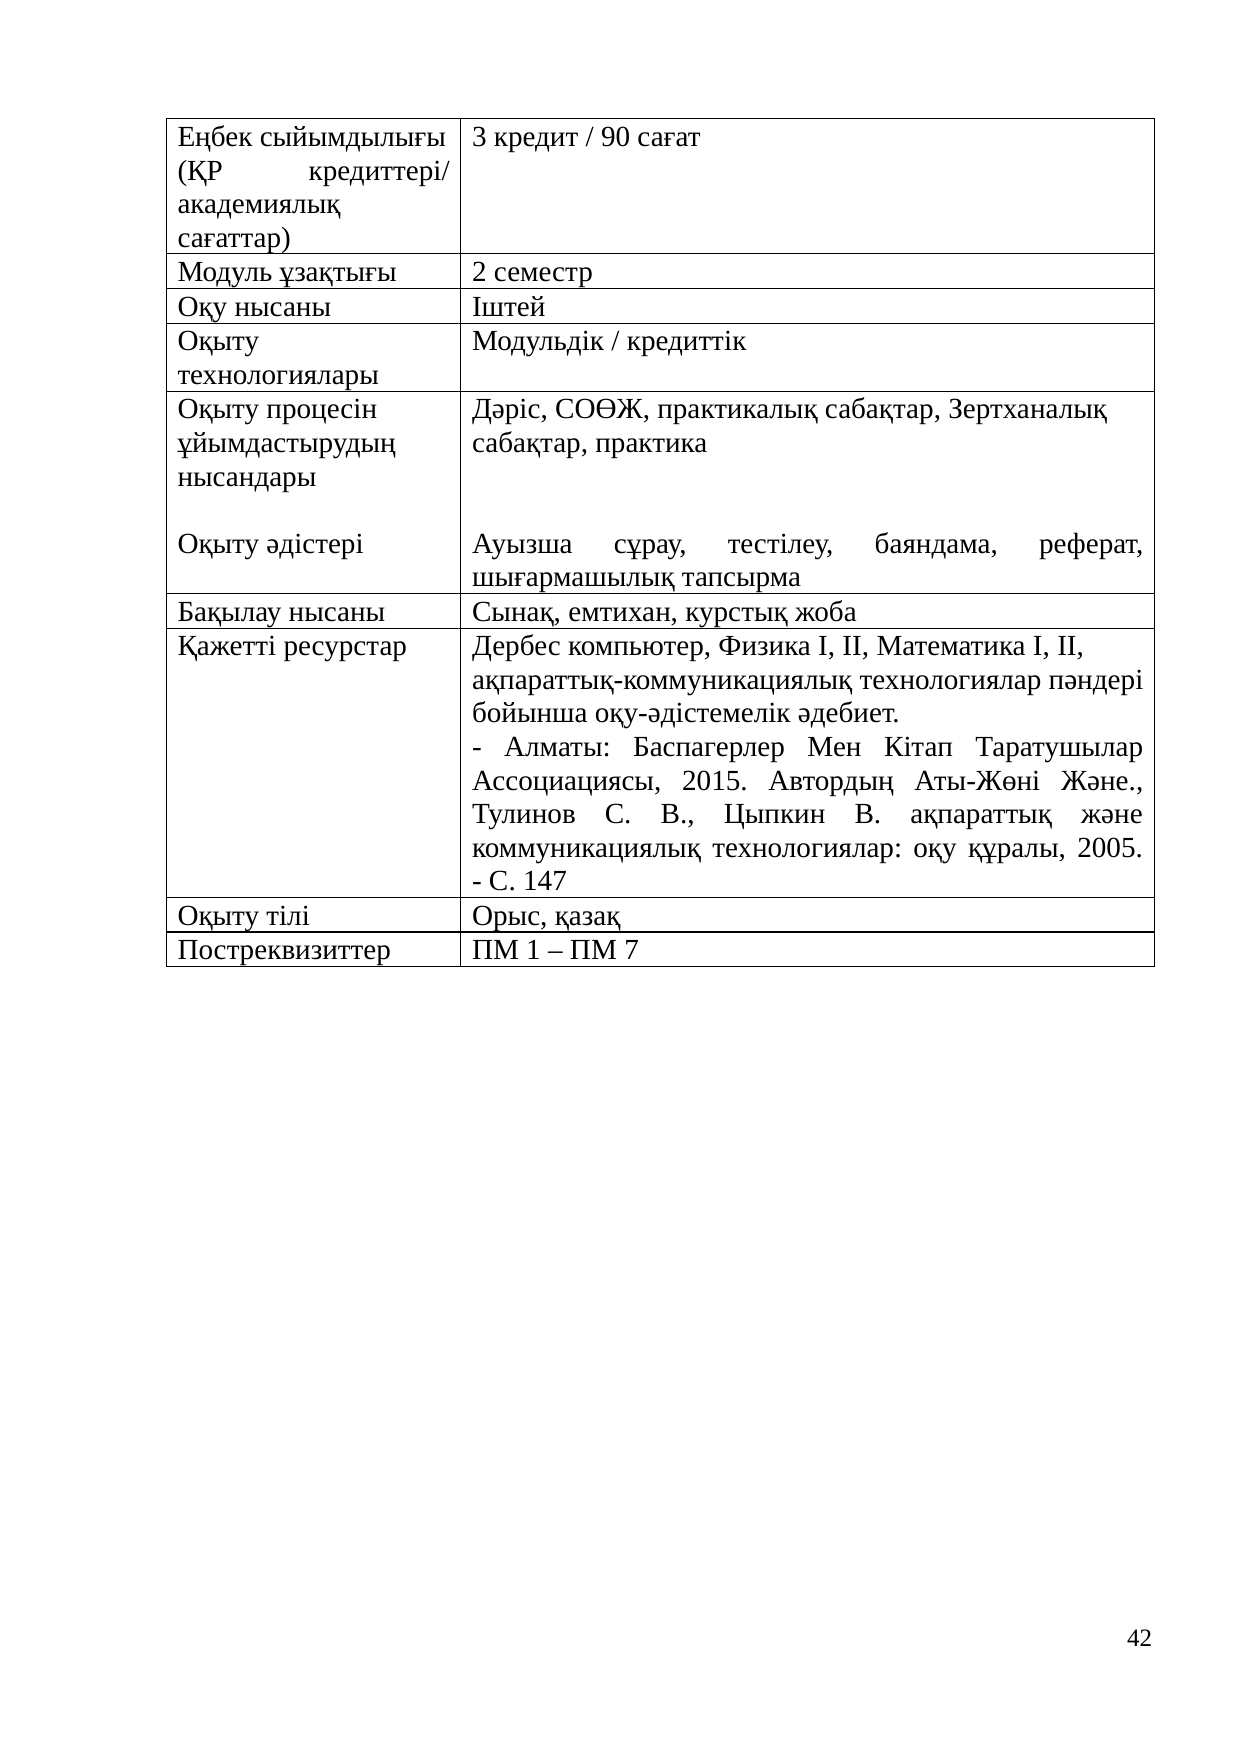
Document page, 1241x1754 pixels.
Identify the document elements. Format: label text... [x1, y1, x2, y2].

table_cell Іштей [461, 289, 1154, 322]
table_cell Орыс, қазақ [461, 898, 1154, 931]
table_cell Оқыту технологиялары [167, 324, 460, 391]
table_cell Дербес компьютер, Физика I, II, Математика I, II, ақпараттық-коммуникациялық технологиялар пәндері бойынша оқу-әдістемелік әдебиет. - Алматы: Баспагерлер Мен Кітап Таратушылар Ассоциациясы, 2015. Автордың Аты-Жөні Және., Тулинов С. В., Цыпкин В. ақпараттық және коммуникациялық технологиялар: оқу құралы, 2005. - С. 147 [461, 629, 1154, 897]
table_cell Дәріс, СОӨЖ, практикалық сабақтар, Зертханалық сабақтар, практика Ауызша сұрау, тестілеу, баяндама, реферат, шығармашылық тапсырма [461, 392, 1154, 593]
table_cell Сынақ, емтихан, курстық жоба [461, 594, 1154, 627]
table_cell ПМ 1 – ПМ 7 [461, 933, 1154, 966]
table_cell Бақылау нысаны [167, 594, 460, 627]
table_cell Постреквизиттер [167, 933, 460, 966]
table_cell 2 семестр [461, 254, 1154, 288]
table_cell 3 кредит / 90 сағат [461, 119, 1154, 253]
table_cell Еңбек сыйымдылығы (ҚР кредиттері/ академиялық сағаттар) [167, 119, 460, 253]
table_cell Оқу нысаны [167, 289, 460, 322]
table_cell Қажетті ресурстар [167, 629, 460, 897]
table_cell Оқыту процесін ұйымдастырудың нысандары Оқыту әдістері [167, 392, 460, 593]
table_cell Модульдік / кредиттік [461, 324, 1154, 391]
table_cell Оқыту тілі [167, 898, 460, 931]
table_cell Модуль ұзақтығы [167, 254, 460, 288]
